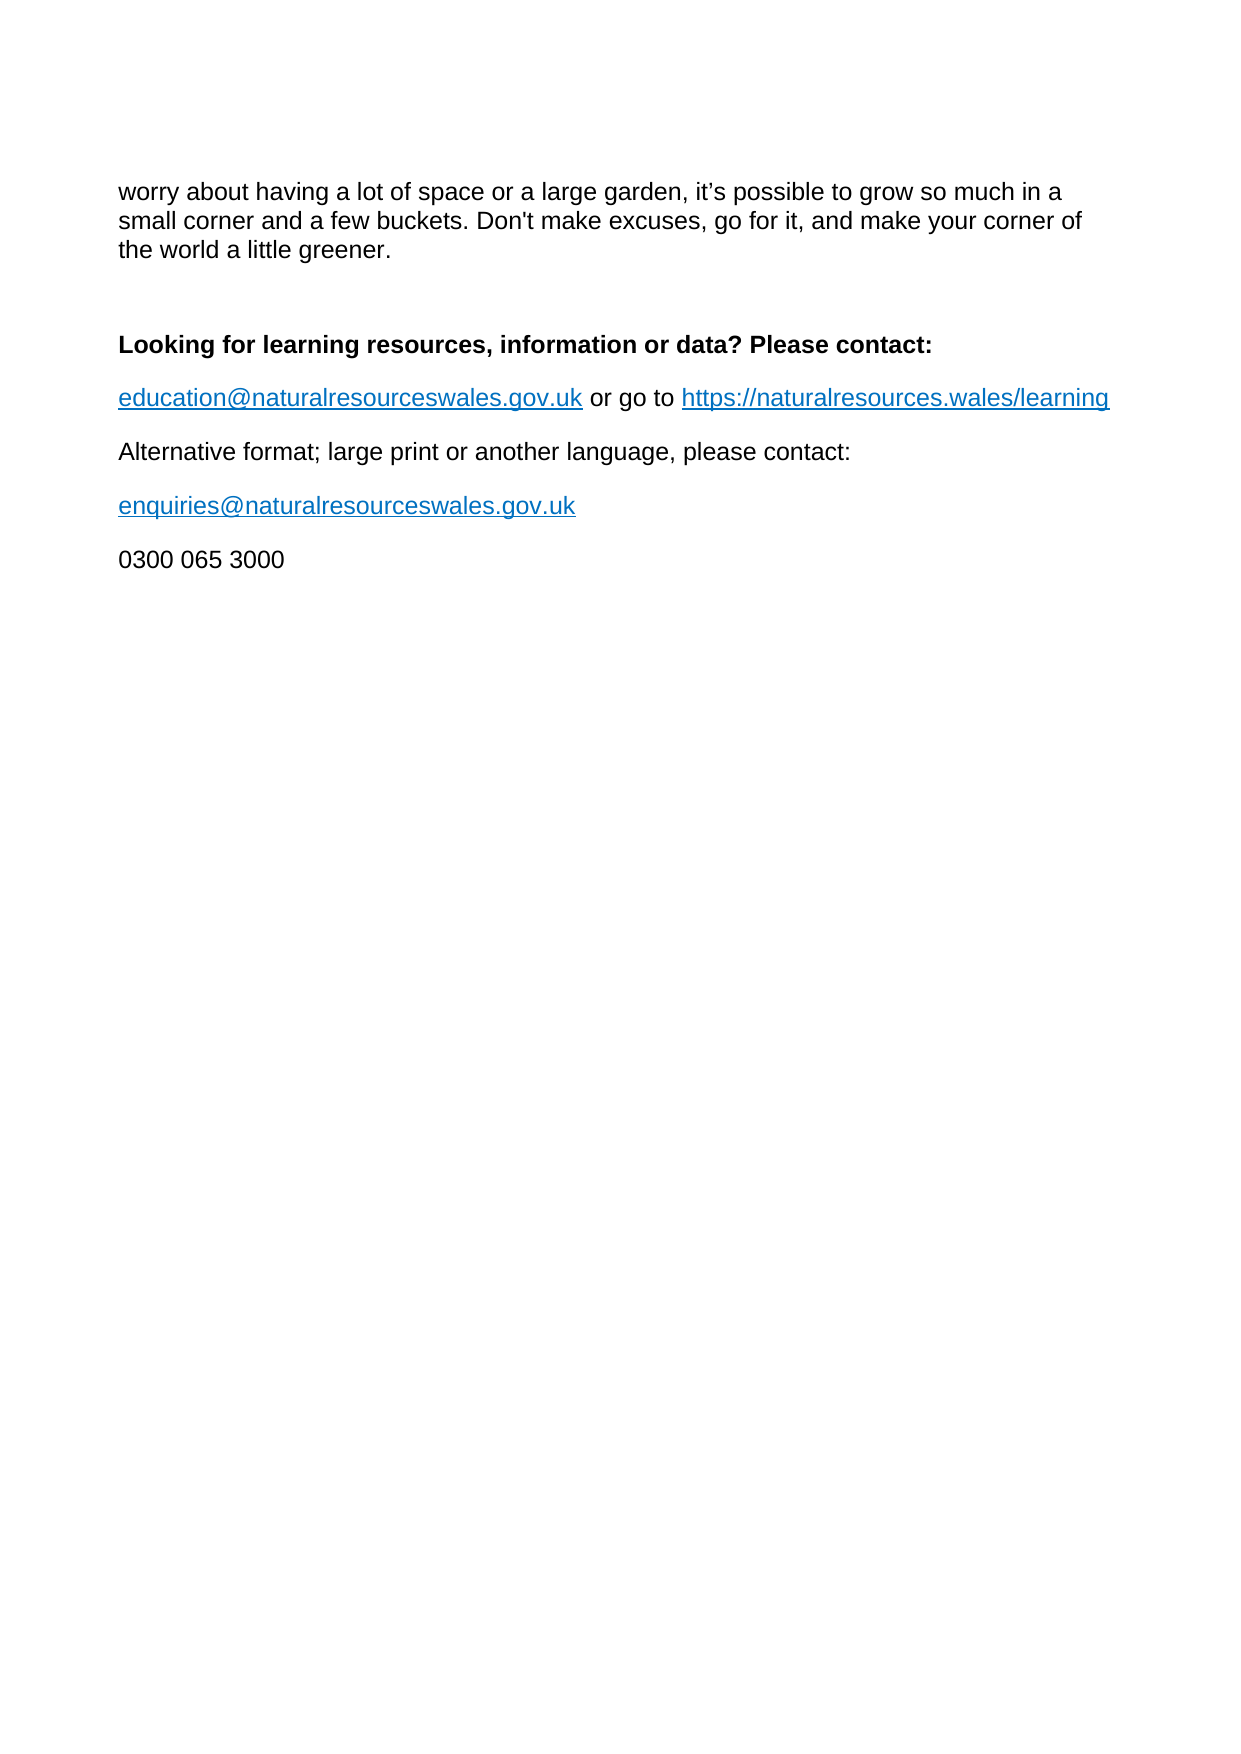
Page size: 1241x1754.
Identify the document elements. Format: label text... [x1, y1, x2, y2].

text 0300 065 3000 [118, 545, 1122, 573]
text education@naturalresourceswales.gov.uk or go to https://naturalresources.wales/learning [118, 383, 1122, 412]
text enquiries@naturalresourceswales.gov.uk [118, 491, 1122, 520]
text Looking for learning resources, information or data? Please contact: [118, 330, 1122, 358]
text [118, 177, 1122, 263]
text Alternative format; large print or another language, please contact: [118, 437, 1122, 466]
